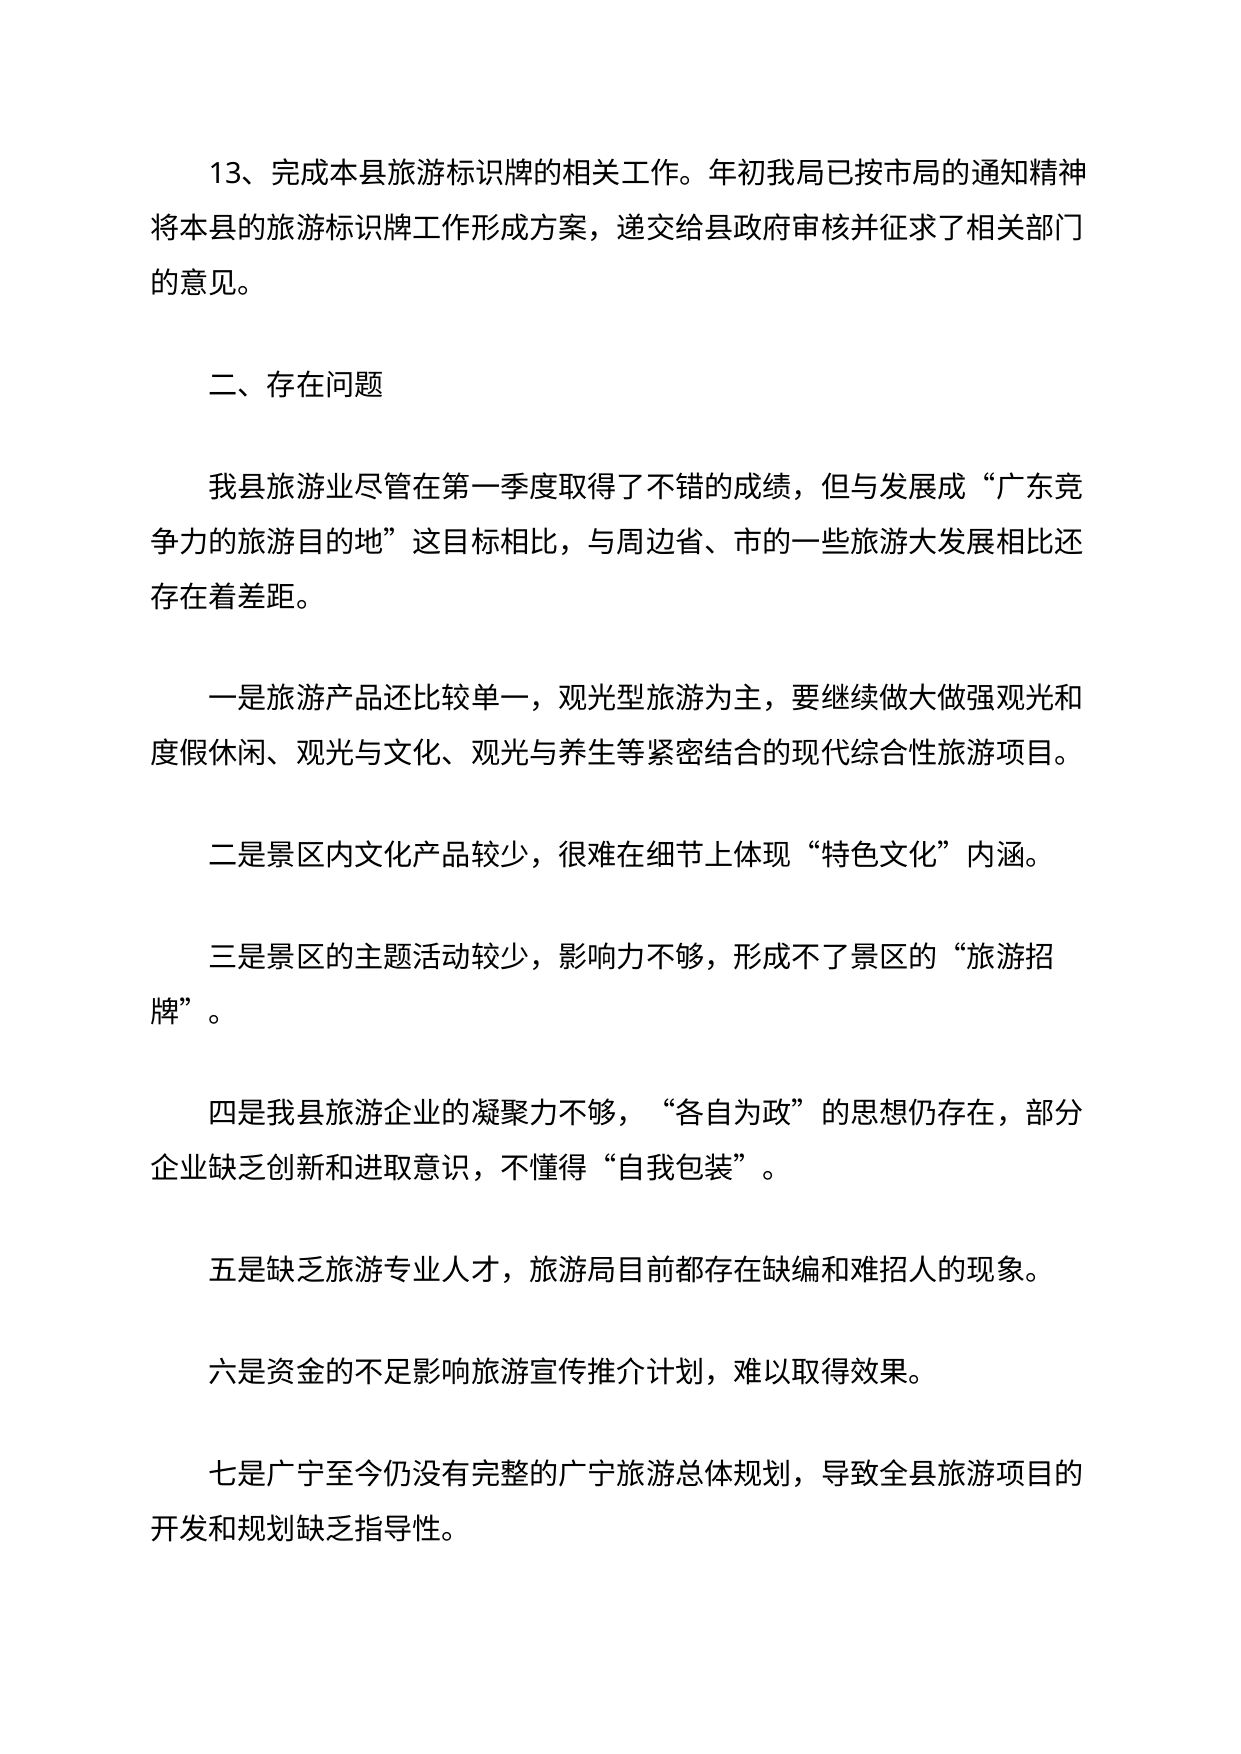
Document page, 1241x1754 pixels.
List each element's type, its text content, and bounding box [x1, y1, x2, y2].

text 二、存在问题 [150, 362, 1090, 404]
text 二是景区内文化产品较少，很难在细节上体现“特色文化”内涵。 [150, 832, 1090, 874]
text 五是缺乏旅游专业人才，旅游局目前都存在缺编和难招人的现象。 [150, 1247, 1090, 1289]
text 三是景区的主题活动较少，影响力不够，形成不了景区的“旅游招牌”。 [150, 933, 1090, 1031]
text 我县旅游业尽管在第一季度取得了不错的成绩，但与发展成“广东竞争力的旅游目的地”这目标相比，与周边省、市的一些旅游大发展相比还存在着差距。 [150, 463, 1090, 616]
text 六是资金的不足影响旅游宣传推介计划，难以取得效果。 [150, 1348, 1090, 1391]
text 一是旅游产品还比较单一，观光型旅游为主，要继续做大做强观光和度假休闲、观光与文化、观光与养生等紧密结合的现代综合性旅游项目。 [150, 675, 1090, 772]
text 13、完成本县旅游标识牌的相关工作。年初我局已按市局的通知精神将本县的旅游标识牌工作形成方案，递交给县政府审核并征求了相关部门的意见。 [150, 150, 1090, 302]
text 七是广宁至今仍没有完整的广宁旅游总体规划，导致全县旅游项目的开发和规划缺乏指导性。 [150, 1450, 1090, 1547]
text 四是我县旅游企业的凝聚力不够，“各自为政”的思想仍存在，部分企业缺乏创新和进取意识，不懂得“自我包装”。 [150, 1090, 1090, 1187]
